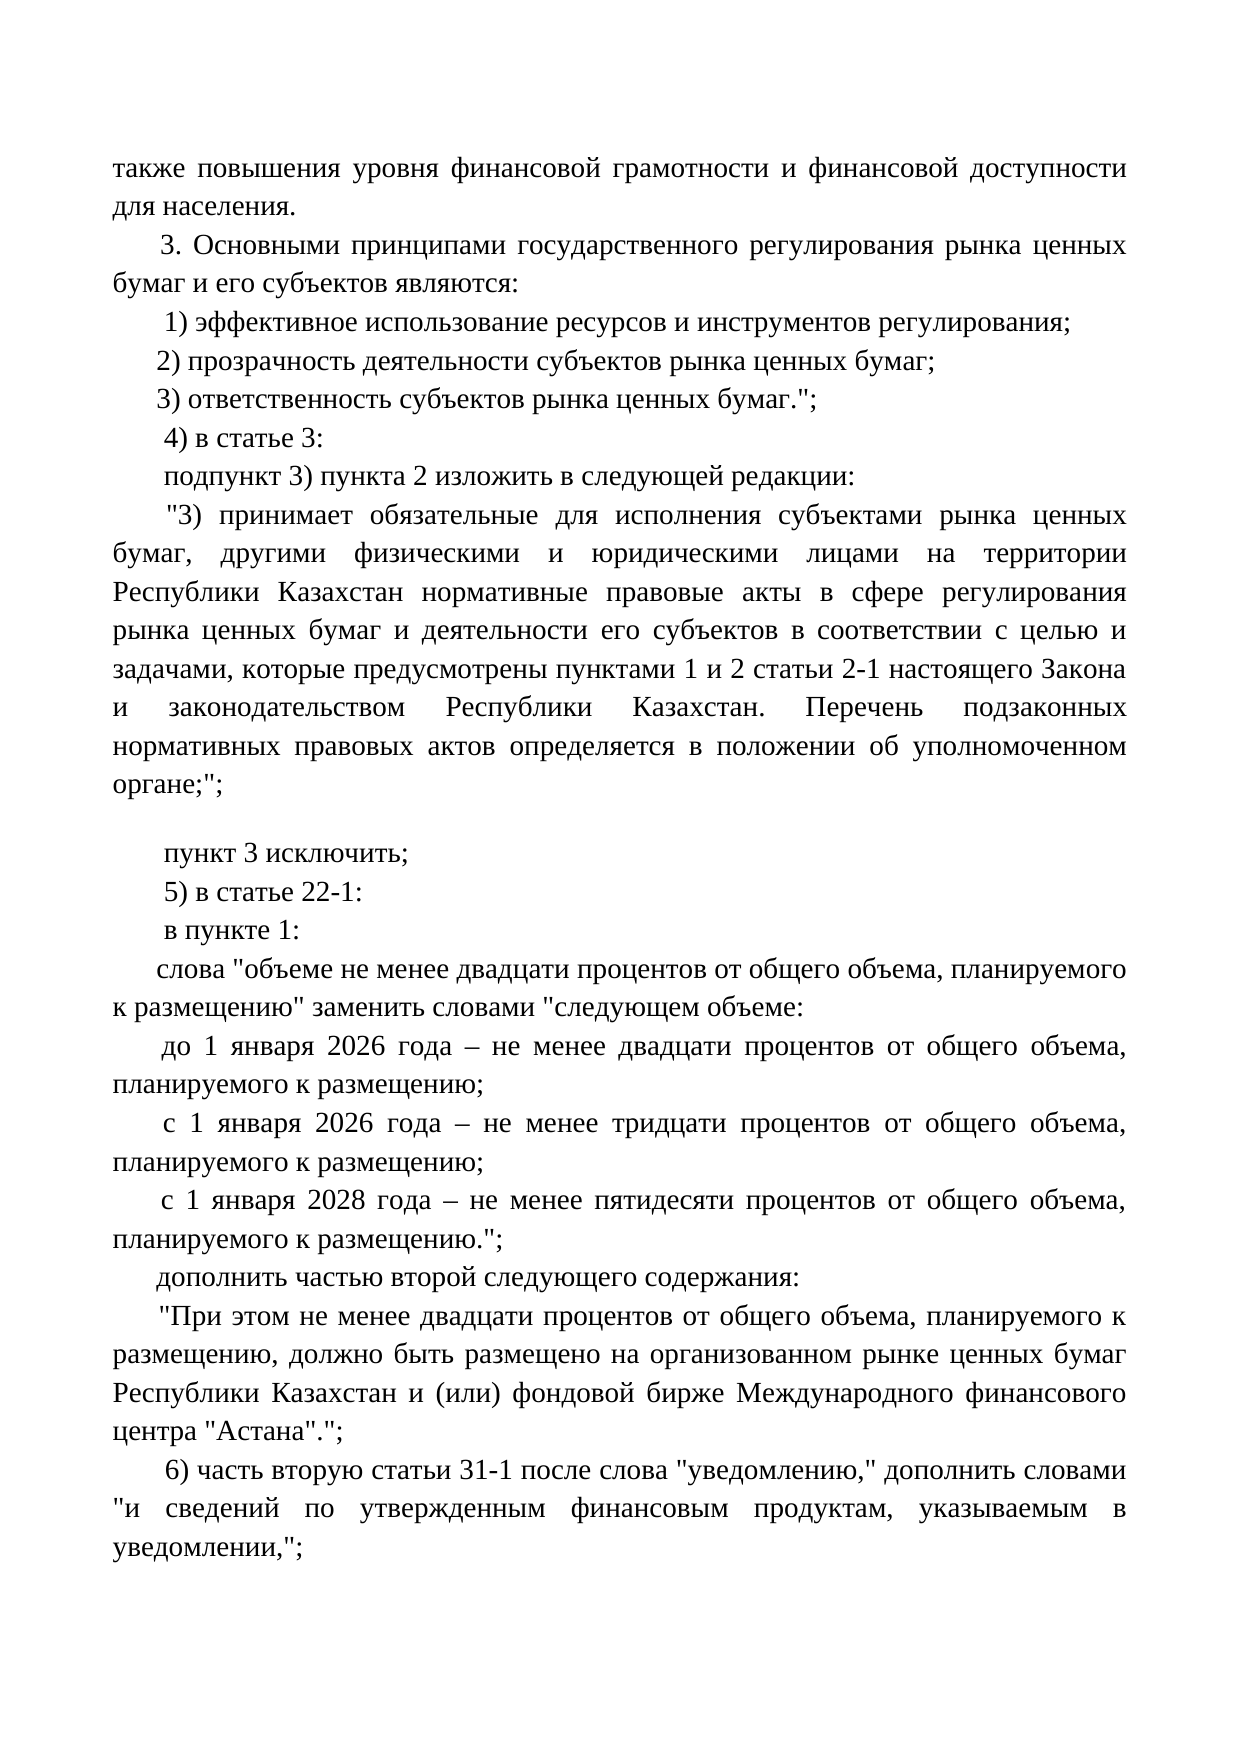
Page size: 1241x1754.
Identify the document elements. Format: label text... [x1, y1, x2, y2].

text 4) в статье 3: [112, 420, 1128, 453]
text с 1 января 2028 года – не менее пятидесяти процентов от общего объема, планируемого к размещению."; [112, 1182, 1128, 1254]
text 3) ответственность субъектов рынка ценных бумаг."; [112, 381, 1128, 415]
text 6) часть вторую статьи 31-1 после слова "уведомлению," дополнить словами "и сведений по утвержденным финансовым продуктам, указываемым в уведомлении,"; [112, 1452, 1128, 1563]
text слова "объеме не менее двадцати процентов от общего объема, планируемого к размещению" заменить словами "следующем объеме: [112, 951, 1128, 1023]
text в пункте 1: [112, 912, 1128, 946]
text 3. Основными принципами государственного регулирования рынка ценных бумаг и его субъектов являются: [112, 227, 1128, 299]
text дополнить частью второй следующего содержания: [112, 1259, 1128, 1293]
text "При этом не менее двадцати процентов от общего объема, планируемого к размещению, должно быть размещено на организованном рынке ценных бумаг Республики Казахстан и (или) фондовой бирже Международного финансового центра "Астана"."; [112, 1298, 1128, 1447]
text пункт 3 исключить; [112, 835, 1128, 869]
text "3) принимает обязательные для исполнения субъектами рынка ценных бумаг, другими физическими и юридическими лицами на территории Республики Казахстан нормативные правовые акты в сфере регулирования рынка ценных бумаг и деятельности его субъектов в соответствии с целью и задачами, которые предусмотрены пунктами 1 и 2 статьи 2-1 настоящего Закона и законодательством Республики Казахстан. Перечень подзаконных нормативных правовых актов определяется в положении об уполномоченном органе;"; [112, 497, 1128, 800]
text с 1 января 2026 года – не менее тридцати процентов от общего объема, планируемого к размещению; [112, 1105, 1128, 1177]
text 2) прозрачность деятельности субъектов рынка ценных бумаг; [112, 343, 1128, 376]
text до 1 января 2026 года – не менее двадцати процентов от общего объема, планируемого к размещению; [112, 1028, 1128, 1100]
text 5) в статье 22-1: [112, 874, 1128, 907]
text подпункт 3) пункта 2 изложить в следующей редакции: [112, 458, 1128, 492]
text 1) эффективное использование ресурсов и инструментов регулирования; [112, 304, 1128, 338]
